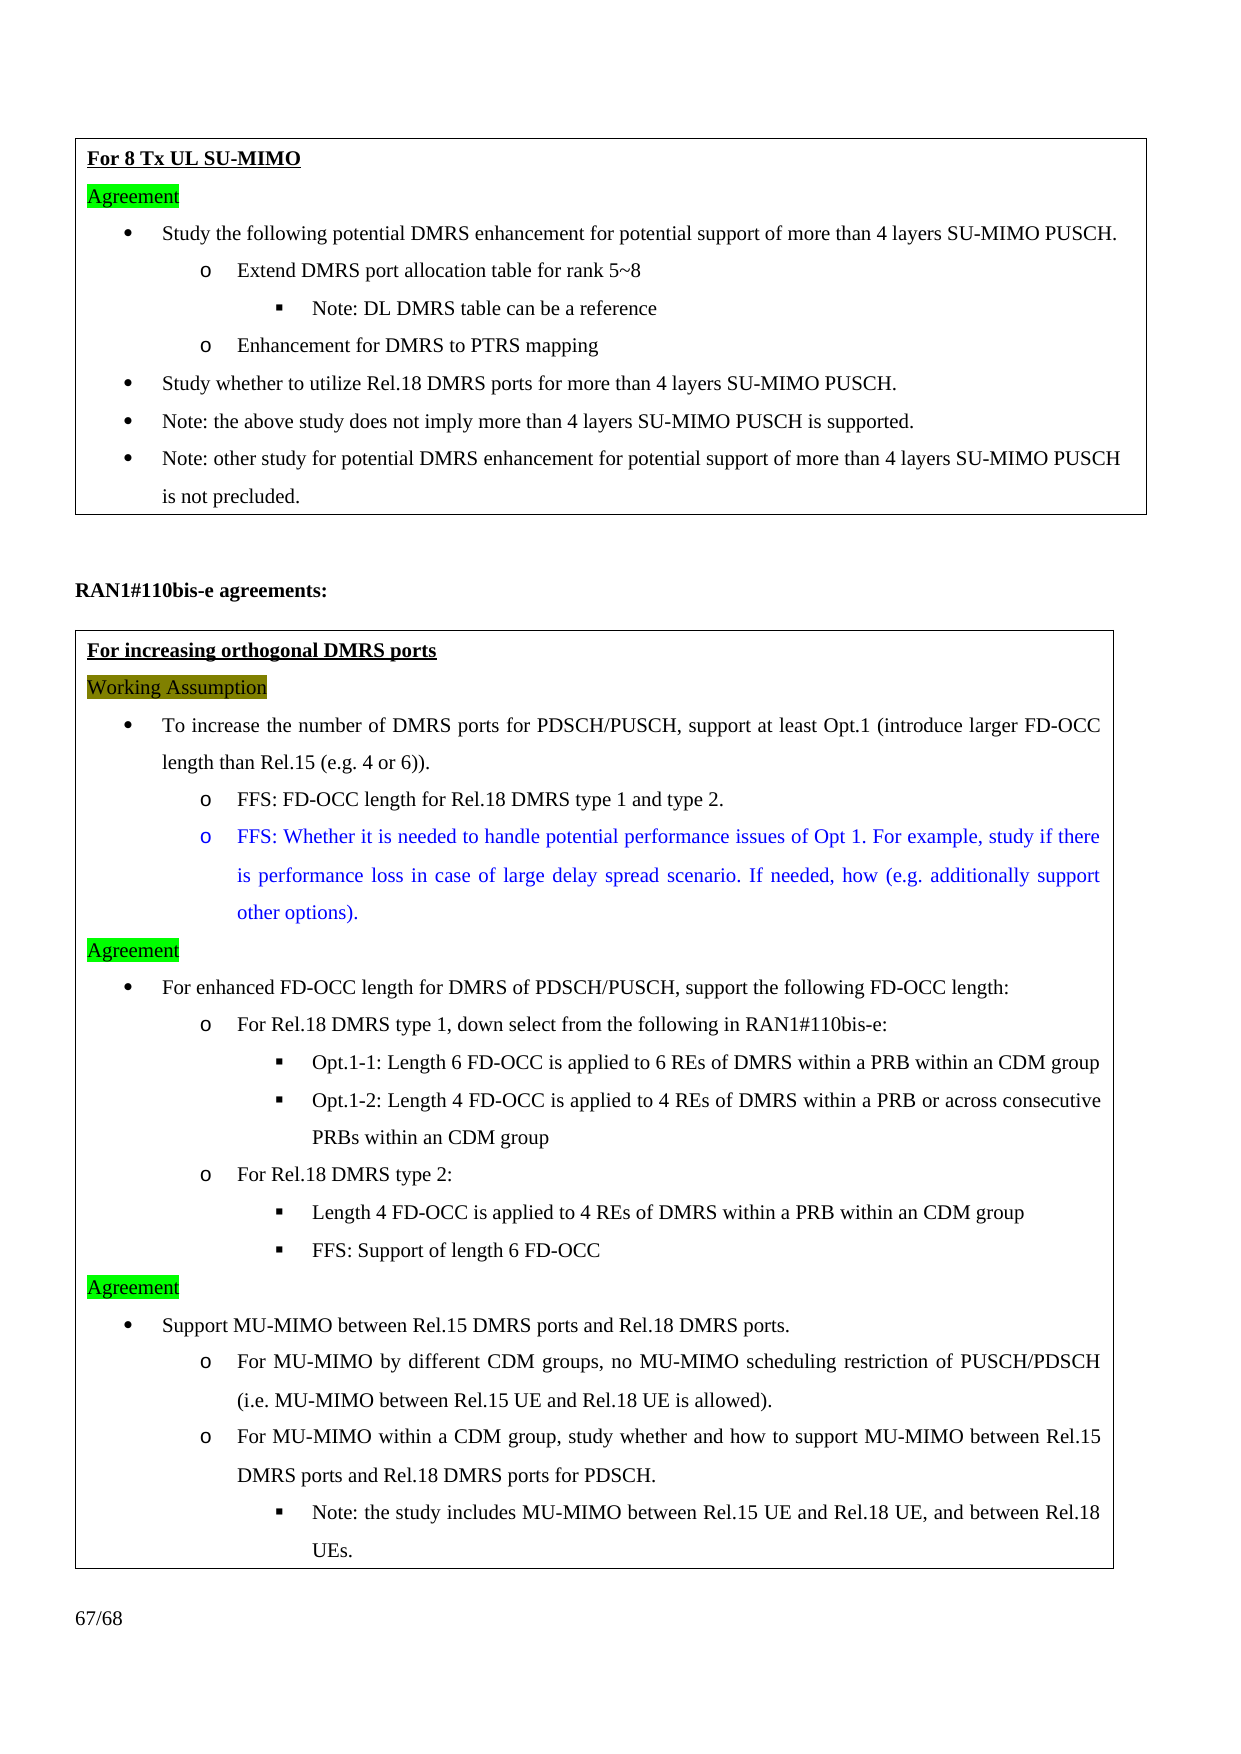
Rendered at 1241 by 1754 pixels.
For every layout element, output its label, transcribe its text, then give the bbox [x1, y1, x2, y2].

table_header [76, 139, 1146, 514]
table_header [76, 631, 1113, 1568]
subtitle RAN1#110bis-e agreements: [75, 572, 1165, 609]
